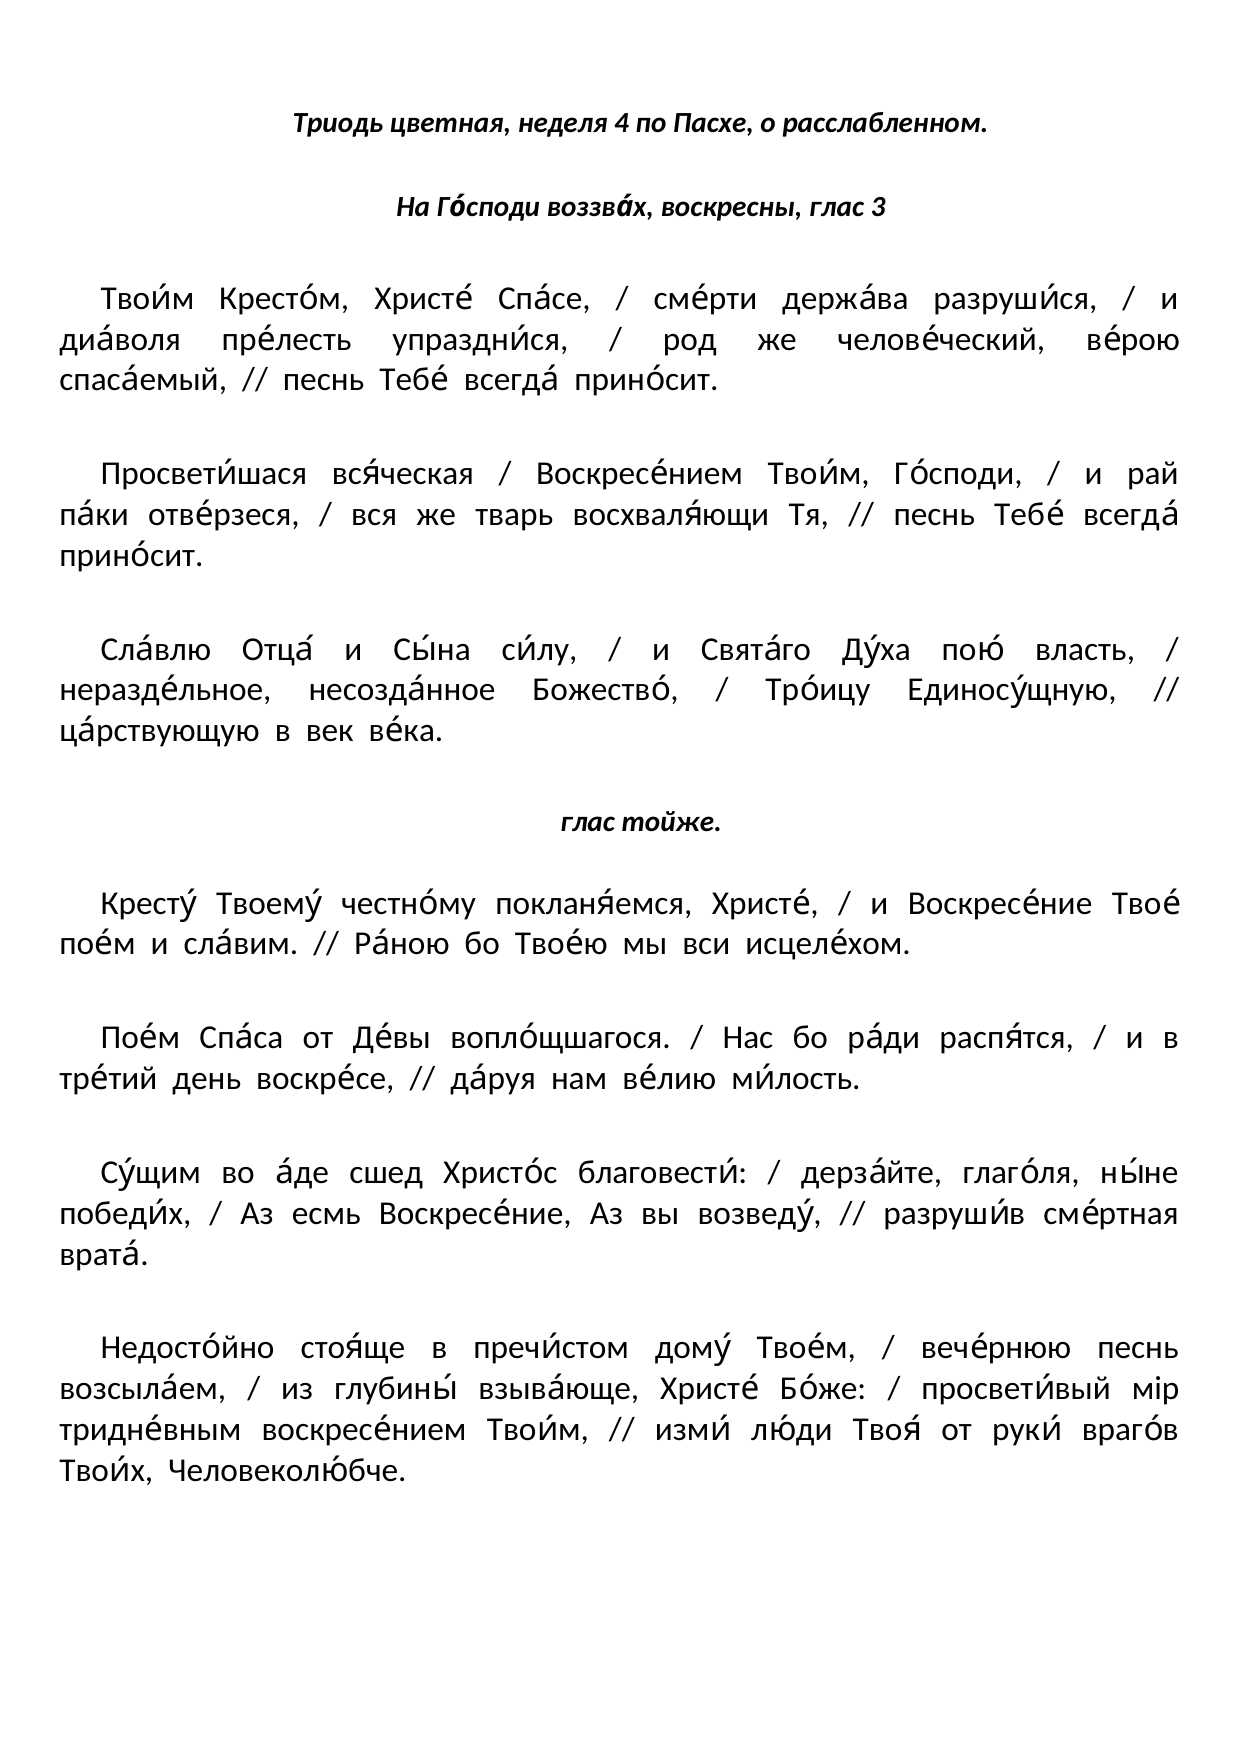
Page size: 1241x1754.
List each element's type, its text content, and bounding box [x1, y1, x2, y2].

text глас тойже. [59, 803, 1181, 839]
text На Го́споди воззва́х, воскресны, глас 3 [59, 188, 1181, 223]
text Кресту́ Твоему́ честно́му покланя́емся, Христе́, / и Воскресе́ние Твое́ пое́м и сла́вим. // Ра́ною бо Твое́ю мы вси исцеле́хом. [59, 882, 1181, 963]
text Триодь цветная, неделя 4 по Пасхе, о расслабленном. [59, 104, 1181, 140]
text Су́щим во а́де сшед Христо́с благовести́: / дерза́йте, глаго́ля, ны́не победи́х, / Аз есмь Воскресе́ние, Аз вы возведу́, // разруши́в сме́ртная врата́. [59, 1151, 1181, 1273]
text Твои́м Кресто́м, Христе́ Спа́се, / сме́рти держа́ва разруши́ся, / и диа́воля пре́лесть упраздни́ся, / род же челове́ческий, ве́рою спаса́емый, // песнь Тебе́ всегда́ прино́сит. [59, 277, 1181, 399]
text Просвети́шася вся́ческая / Воскресе́нием Твои́м, Го́споди, / и рай па́ки отве́рзеся, / вся же тварь восхваля́ющи Тя, // песнь Тебе́ всегда́ прино́сит. [59, 452, 1181, 574]
text Сла́влю Отца́ и Сы́на си́лу, / и Свята́го Ду́ха пою́ власть, / неразде́льное, несозда́нное Божество́, / Тро́ицу Единосу́щную, // ца́рствующую в век ве́ка. [59, 628, 1181, 750]
text Пое́м Спа́са от Де́вы вопло́щшагося. / Нас бо ра́ди распя́тся, / и в тре́тий день воскре́се, // да́руя нам ве́лию ми́лость. [59, 1016, 1181, 1098]
text Недосто́йно стоя́ще в пречи́стом дому́ Твое́м, / вече́рнюю песнь возсыла́ем, / из глубины́ взыва́юще, Христе́ Бо́же: / просвети́вый мiр тридне́вным воскресе́нием Твои́м, // изми́ лю́ди Твоя́ от руки́ враго́в Твои́х, Человеколю́бче. [59, 1326, 1181, 1489]
